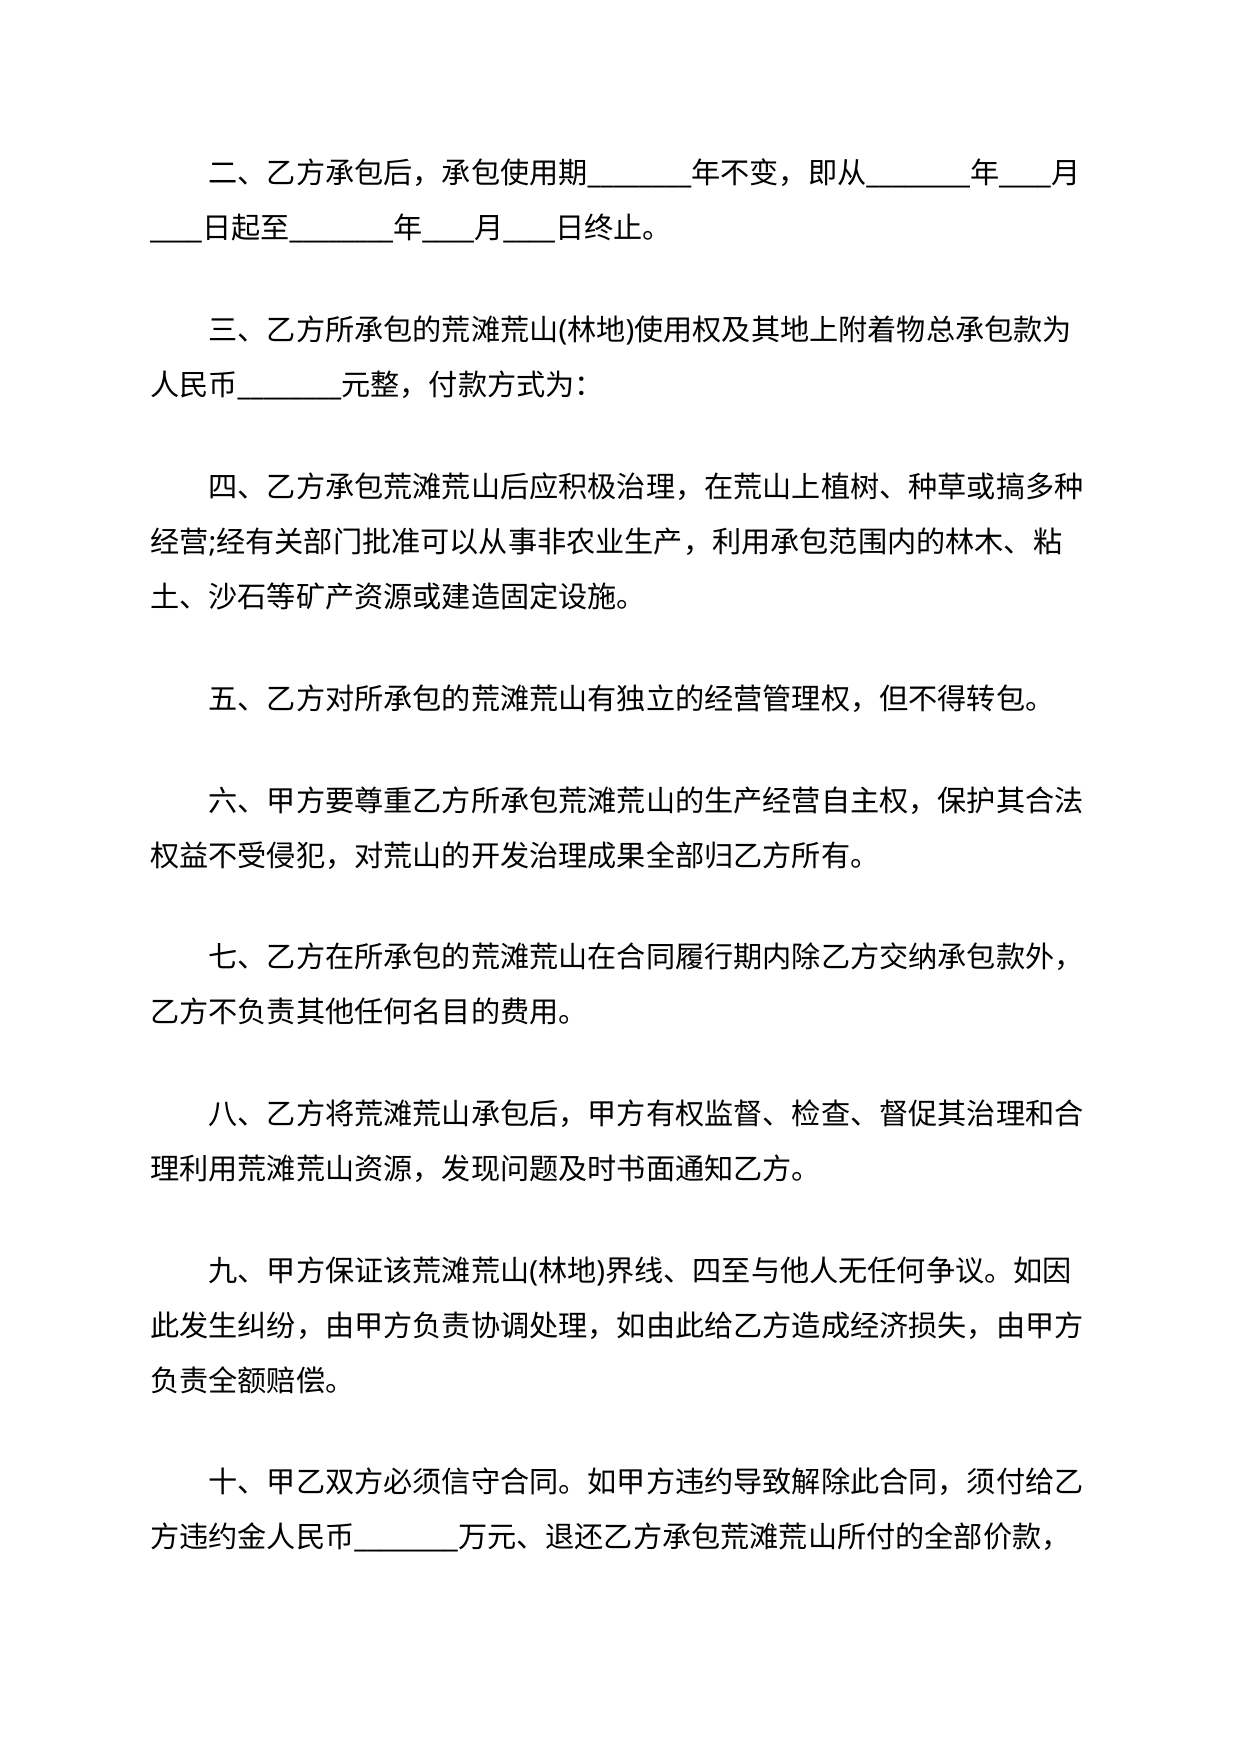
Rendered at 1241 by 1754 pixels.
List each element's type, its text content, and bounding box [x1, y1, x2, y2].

text 二、乙方承包后，承包使用期________年不变，即从________年____月____日起至________年____月____日终止。 [150, 150, 1090, 247]
text 三、乙方所承包的荒滩荒山(林地)使用权及其地上附着物总承包款为人民币________元整，付款方式为： [150, 307, 1090, 404]
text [150, 1459, 1090, 1556]
text 五、乙方对所承包的荒滩荒山有独立的经营管理权，但不得转包。 [150, 676, 1090, 718]
text 九、甲方保证该荒滩荒山(林地)界线、四至与他人无任何争议。如因此发生纠纷，由甲方负责协调处理，如由此给乙方造成经济损失，由甲方负责全额赔偿。 [150, 1247, 1090, 1399]
text 八、乙方将荒滩荒山承包后，甲方有权监督、检查、督促其治理和合理利用荒滩荒山资源，发现问题及时书面通知乙方。 [150, 1091, 1090, 1188]
text 七、乙方在所承包的荒滩荒山在合同履行期内除乙方交纳承包款外，乙方不负责其他任何名目的费用。 [150, 934, 1090, 1031]
text 六、甲方要尊重乙方所承包荒滩荒山的生产经营自主权，保护其合法权益不受侵犯，对荒山的开发治理成果全部归乙方所有。 [150, 777, 1090, 874]
text 四、乙方承包荒滩荒山后应积极治理，在荒山上植树、种草或搞多种经营;经有关部门批准可以从事非农业生产，利用承包范围内的林木、粘土、沙石等矿产资源或建造固定设施。 [150, 464, 1090, 616]
